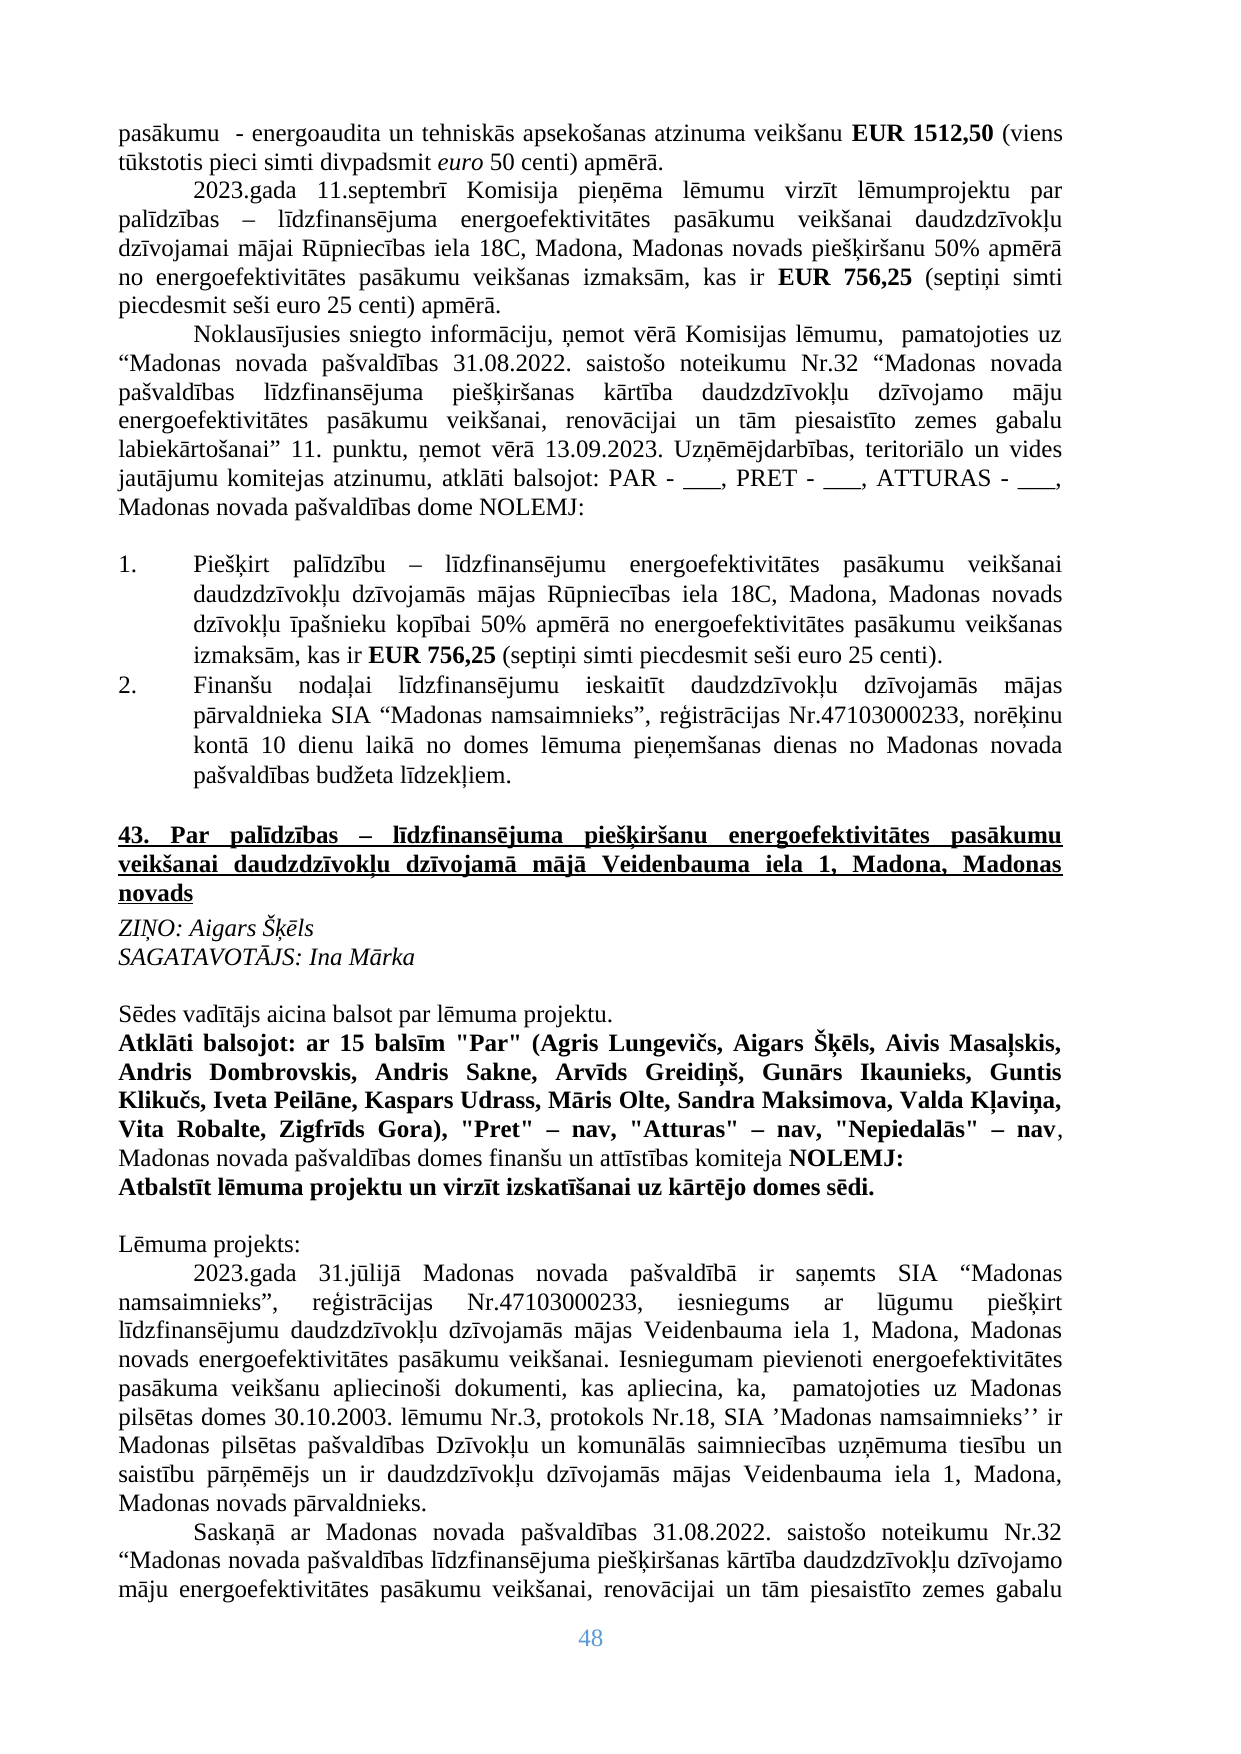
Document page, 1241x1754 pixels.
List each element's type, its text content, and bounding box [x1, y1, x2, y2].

text SAGATAVOTĀJS: Ina Mārka [118, 942, 1063, 970]
text 43. Par palīdzības – līdzfinansējuma piešķiršanu energoefektivitātes pasākumu veikšanai daudzdzīvokļu dzīvojamā mājā Veidenbauma iela 1, Madona, Madonas novads [118, 876, 1063, 907]
text 43. Par palīdzības – līdzfinansējuma piešķiršanu energoefektivitātes pasākumu veikšanai daudzdzīvokļu dzīvojamā mājā Veidenbauma iela 1, Madona, Madonas novads [118, 847, 1063, 874]
text 43. Par palīdzības – līdzfinansējuma piešķiršanu energoefektivitātes pasākumu veikšanai daudzdzīvokļu dzīvojamā mājā Veidenbauma iela 1, Madona, Madonas novads [118, 820, 1063, 845]
text Lēmuma projekts: [118, 1229, 1063, 1258]
list Finanšu nodaļai līdzfinansējumu ieskaitīt daudzdzīvokļu dzīvojamās mājas pārvaldnieka SIA “Madonas namsaimnieks”, reģistrācijas Nr.47103000233, norēķinu kontā 10 dienu laikā no domes lēmuma pieņemšanas dienas no Madonas novada pašvaldības budžeta līdzekļiem. [118, 670, 1063, 789]
text Sēdes vadītājs aicina balsot par lēmuma projektu. [118, 999, 1063, 1028]
text Atklāti balsojot: ar 15 balsīm "Par" (Agris Lungevičs, Aigars Šķēls, Aivis Masaļskis, Andris Dombrovskis, Andris Sakne, Arvīds Greidiņš, Gunārs Ikaunieks, Guntis Klikučs, Iveta Peilāne, Kaspars Udrass, Māris Olte, Sandra Maksimova, Valda Kļaviņa, Vita Robalte, Zigfrīds Gora), "Pret" – nav, "Atturas" – nav, "Nepiedalās" – nav, Madonas novada pašvaldības domes finanšu un attīstības komiteja NOLEMJ: [118, 1028, 1063, 1172]
text ZIŅO: Aigars Šķēls [118, 913, 1063, 942]
text 2023.gada 11.septembrī Komisija pieņēma lēmumu virzīt lēmumprojektu par palīdzības – līdzfinansējuma energoefektivitātes pasākumu veikšanai daudzdzīvokļu dzīvojamai mājai Rūpniecības iela 18C, Madona, Madonas novads piešķiršanu 50% apmērā no energoefektivitātes pasākumu veikšanas izmaksām, kas ir EUR 756,25 (septiņi simti piecdesmit seši euro 25 centi) apmērā. [118, 176, 1063, 319]
text Atbalstīt lēmuma projektu un virzīt izskatīšanai uz kārtējo domes sēdi. [118, 1172, 1063, 1200]
text 2023.gada 31.jūlijā Madonas novada pašvaldībā ir saņemts SIA “Madonas namsaimnieks”, reģistrācijas Nr.47103000233, iesniegums ar lūgumu piešķirt līdzfinansējumu daudzdzīvokļu dzīvojamās mājas Veidenbauma iela 1, Madona, Madonas novads energoefektivitātes pasākumu veikšanai. Iesniegumam pievienoti energoefektivitātes pasākuma veikšanu apliecinoši dokumenti, kas apliecina, ka, pamatojoties uz Madonas pilsētas domes 30.10.2003. lēmumu Nr.3, protokols Nr.18, SIA ’Madonas namsaimnieks’’ ir Madonas pilsētas pašvaldības Dzīvokļu un komunālās saimniecības uzņēmuma tiesību un saistību pārņēmējs un ir daudzdzīvokļu dzīvojamās mājas Veidenbauma iela 1, Madona, Madonas novads pārvaldnieks. [118, 1258, 1063, 1517]
text Noklausījusies sniegto informāciju, ņemot vērā Komisijas lēmumu, pamatojoties uz “Madonas novada pašvaldības 31.08.2022. saistošo noteikumu Nr.32 “Madonas novada pašvaldības līdzfinansējuma piešķiršanas kārtība daudzdzīvokļu dzīvojamo māju energoefektivitātes pasākumu veikšanai, renovācijai un tām piesaistīto zemes gabalu labiekārtošanai” 11. punktu, ņemot vērā 13.09.2023. Uzņēmējdarbības, teritoriālo un vides jautājumu komitejas atzinumu, atklāti balsojot: PAR - ___, PRET - ___, ATTURAS - ___, Madonas novada pašvaldības dome NOLEMJ: [118, 319, 1063, 521]
list Piešķirt palīdzību – līdzfinansējumu energoefektivitātes pasākumu veikšanai daudzdzīvokļu dzīvojamās mājas Rūpniecības iela 18C, Madona, Madonas novads dzīvokļu īpašnieku kopībai 50% apmērā no energoefektivitātes pasākumu veikšanas izmaksām, kas ir EUR 756,25 (septiņi simti piecdesmit seši euro 25 centi). [118, 549, 1063, 668]
